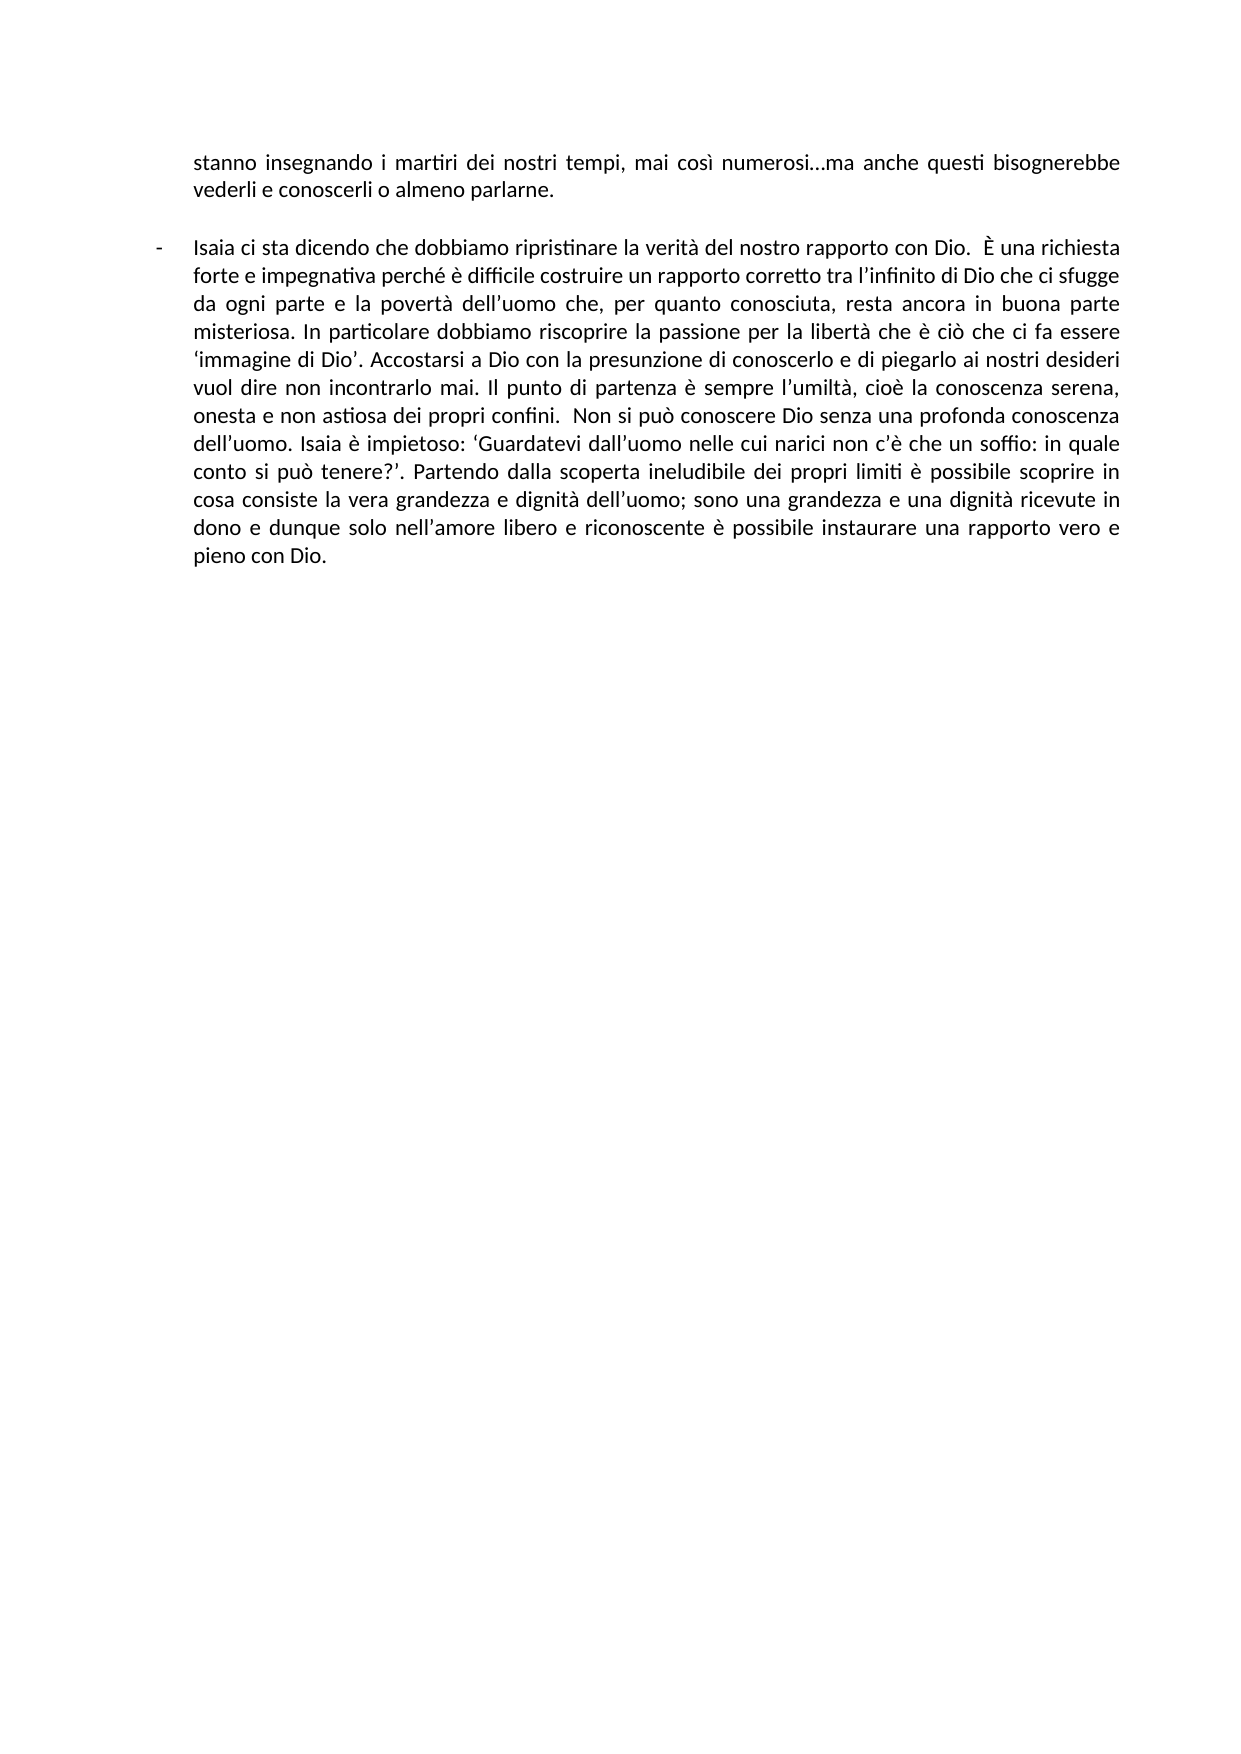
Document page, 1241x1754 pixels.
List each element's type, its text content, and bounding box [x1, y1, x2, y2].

list Isaia ci sta dicendo che dobbiamo ripristinare la verità del nostro rapporto con Dio. È una richiesta forte e impegnativa perché è difficile costruire un rapporto corretto tra l’infinito di Dio che ci sfugge da ogni parte e la povertà dell’uomo che, per quanto conosciuta, resta ancora in buona parte misteriosa. In particolare dobbiamo riscoprire la passione per la libertà che è ciò che ci fa essere ‘immagine di Dio’. Accostarsi a Dio con la presunzione di conoscerlo e di piegarlo ai nostri desideri vuol dire non incontrarlo mai. Il punto di partenza è sempre l’umiltà, cioè la conoscenza serena, onesta e non astiosa dei propri confini. Non si può conoscere Dio senza una profonda conoscenza dell’uomo. Isaia è impietoso: ‘Guardatevi dall’uomo nelle cui narici non c’è che un soffio: in quale conto si può tenere?’. Partendo dalla scoperta ineludibile dei propri limiti è possibile scoprire in cosa consiste la vera grandezza e dignità dell’uomo; sono una grandezza e una dignità ricevute in dono e dunque solo nell’amore libero e riconoscente è possibile instaurare una rapporto vero e pieno con Dio. [156, 233, 1122, 569]
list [156, 148, 1122, 204]
